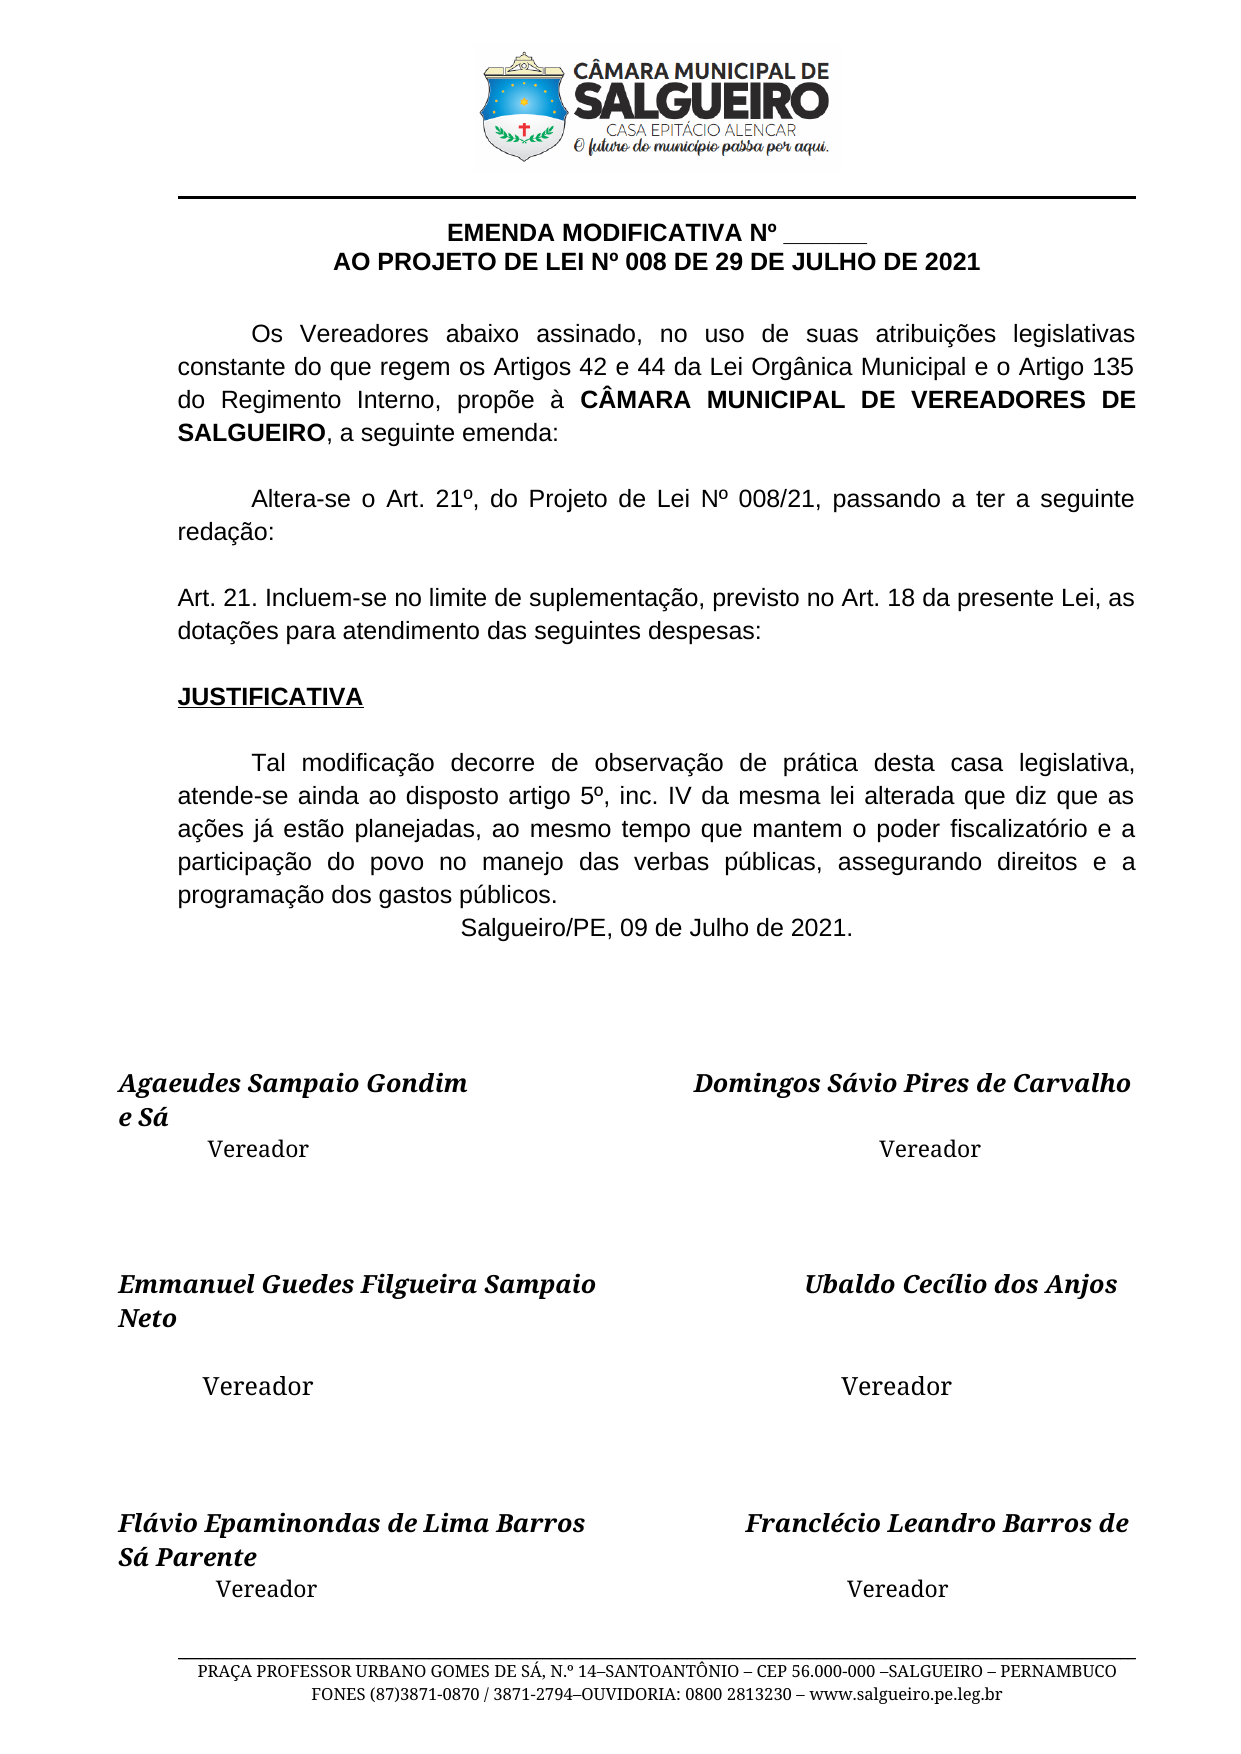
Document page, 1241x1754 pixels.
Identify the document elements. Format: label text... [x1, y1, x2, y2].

picture [473, 44, 841, 172]
text Salgueiro/PE, 09 de Julho de 2021. [177, 913, 1137, 942]
text Art. 21. Incluem-se no limite de suplementação, previsto no Art. 18 da presente Lei, as dotações para atendimento das seguintes despesas: [177, 583, 1137, 644]
text Os Vereadores abaixo assinado, no uso de suas atribuições legislativas constante do que regem os Artigos 42 e 44 da Lei Orgânica Municipal e o Artigo 135 do Regimento Interno, propõe à CÂMARA MUNICIPAL DE VEREADORES DE SALGUEIRO, a seguinte emenda: [177, 319, 1137, 446]
text Altera-se o Art. 21º, do Projeto de Lei Nº 008/21, passando a ter a seguinte redação: [177, 484, 1137, 546]
text Flávio Epaminondas de Lima Barros Franclécio Leandro Barros de Sá Parente [118, 1505, 1137, 1573]
text JUSTIFICATIVA [177, 682, 1137, 711]
text EMENDA MODIFICATIVA Nº ______ [177, 218, 1137, 247]
text Emmanuel Guedes Filgueira Sampaio Ubaldo Cecílio dos Anjos Neto [118, 1267, 1137, 1335]
text AO PROJETO DE LEI Nº 008 DE 29 DE JULHO DE 2021 [177, 247, 1137, 276]
text Vereador Vereador [118, 1369, 1137, 1403]
text Agaeudes Sampaio Gondim Domingos Sávio Pires de Carvalho e Sá [118, 1065, 1137, 1133]
text Vereador Vereador [118, 1573, 1137, 1604]
text Tal modificação decorre de observação de prática desta casa legislativa, atende-se ainda ao disposto artigo 5º, inc. IV da mesma lei alterada que diz que as ações já estão planejadas, ao mesmo tempo que mantem o poder fiscalizatório e a participação do povo no manejo das verbas públicas, assegurando direitos e a programação dos gastos públicos. [177, 748, 1137, 909]
text Vereador Vereador [118, 1133, 1137, 1164]
